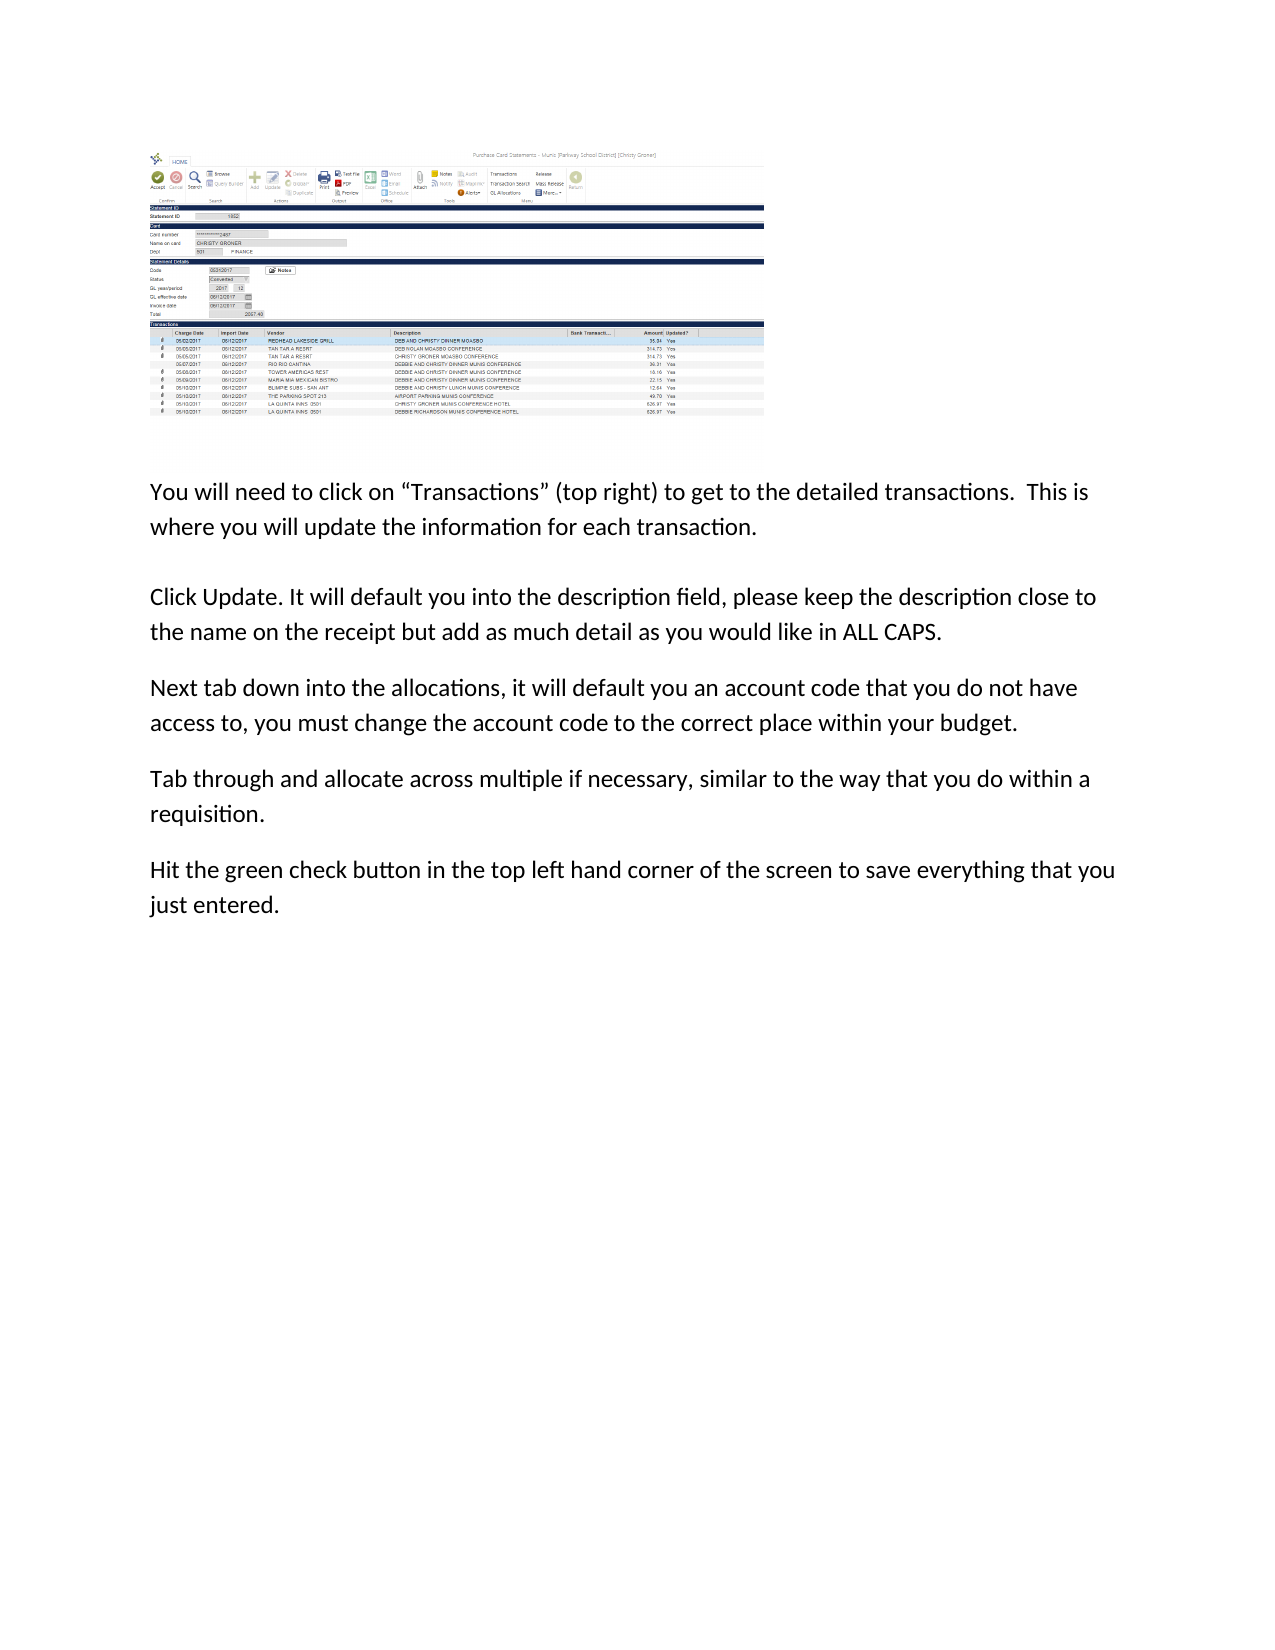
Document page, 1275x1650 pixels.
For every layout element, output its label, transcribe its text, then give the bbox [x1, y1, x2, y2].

picture [150, 150, 764, 473]
text Click Update. It will default you into the description field, please keep the description close to the name on the receipt but add as much detail as you would like in ALL CAPS. [150, 581, 1125, 647]
text You will need to click on “Transactions” (top right) to get to the detailed transactions. This is where you will update the information for each transaction. [150, 476, 1125, 542]
text Hit the green check button in the top left hand corner of the screen to save everything that you just entered. [150, 854, 1125, 919]
text Next tab down into the allocations, it will default you an account code that you do not have access to, you must change the account code to the correct place within your budget. [150, 672, 1125, 738]
text Tab through and allocate across multiple if necessary, similar to the way that you do within a requisition. [150, 763, 1125, 828]
